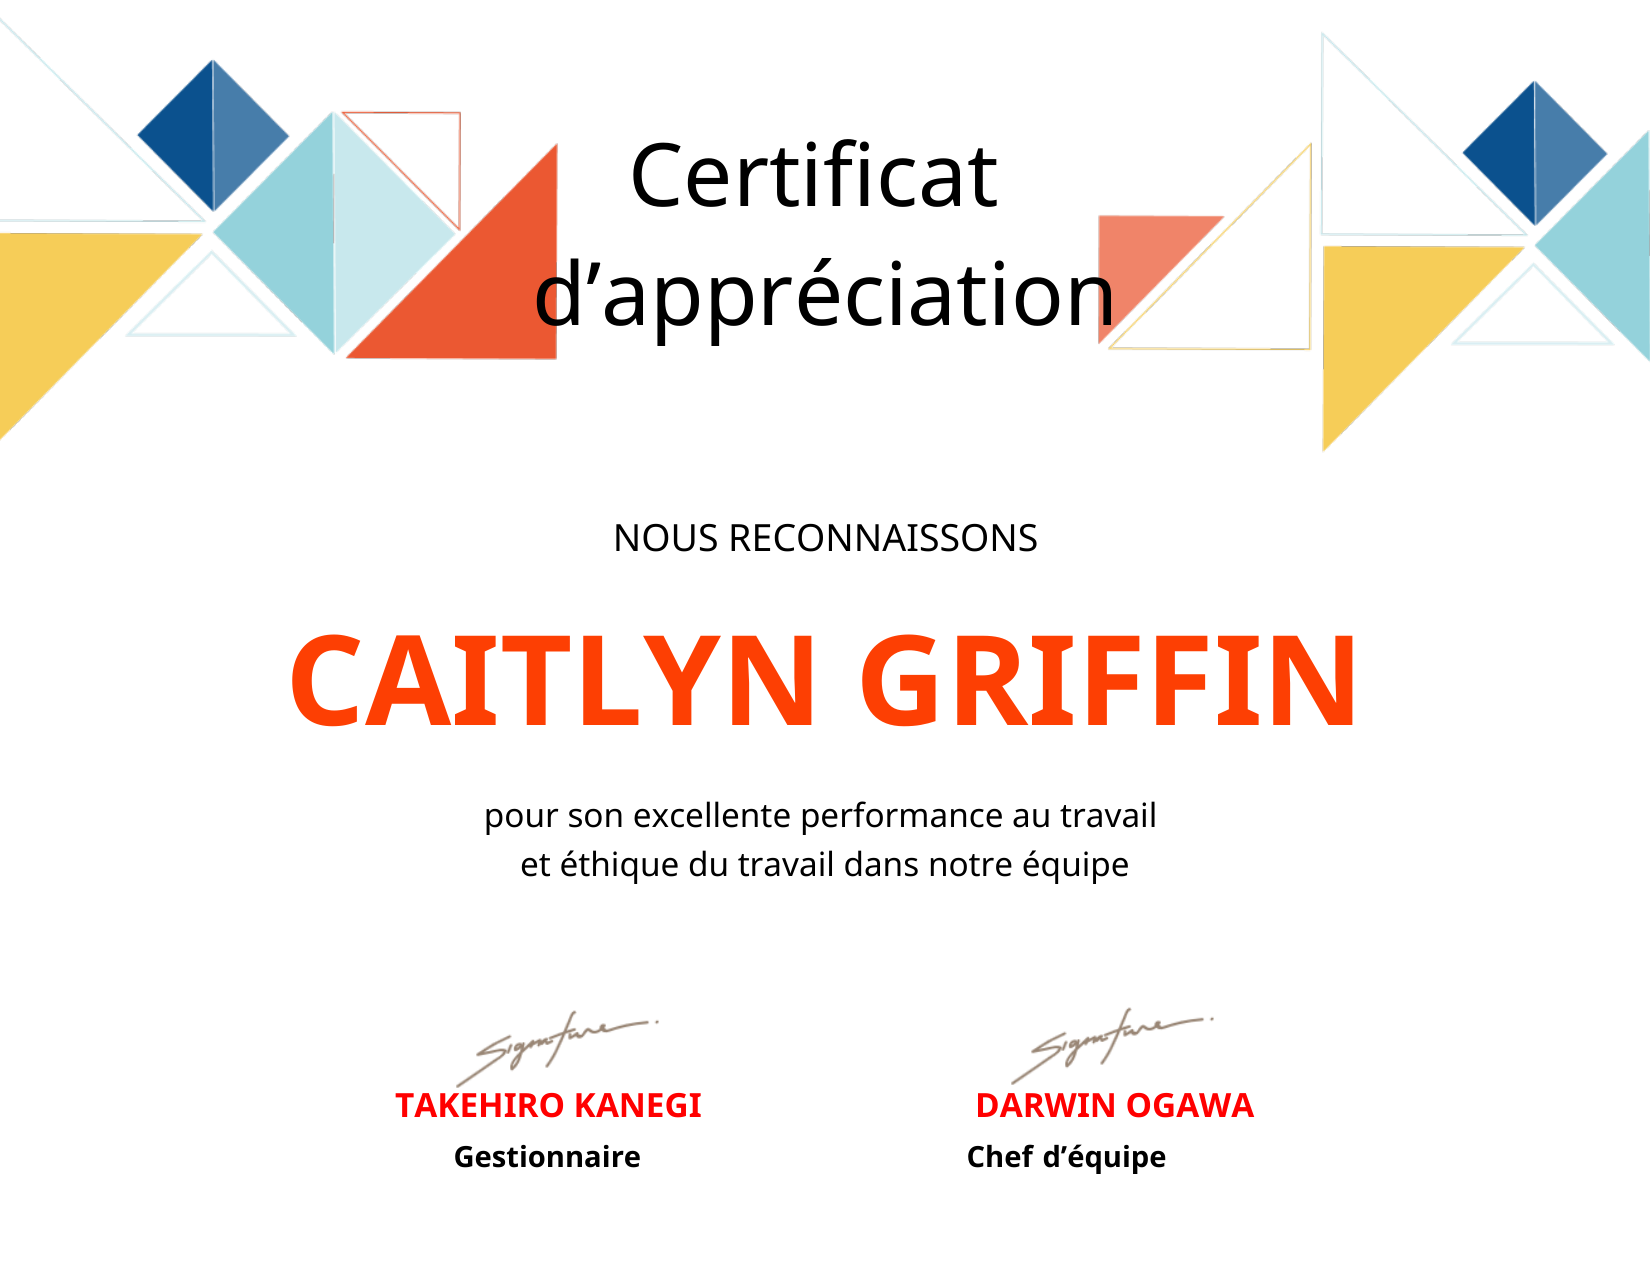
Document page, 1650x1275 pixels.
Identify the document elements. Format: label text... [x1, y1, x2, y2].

text NOUS RECONNAISSONS [75, 511, 1575, 562]
picture [0, 0, 563, 457]
text CAITLYN GRIFFIN [75, 591, 1575, 762]
text Gestionnaire Chef d’équipe [75, 1137, 1575, 1176]
text pour son excellente performance au travail et éthique du travail dans notre équipe [75, 792, 1575, 886]
picture [1080, 23, 1650, 460]
picture [995, 1000, 1229, 1082]
picture [440, 1002, 675, 1082]
text Certificat d’appréciation [75, 112, 1575, 351]
text TAKEHIRO KANEGI DARWIN OGAWA [75, 1082, 1575, 1128]
